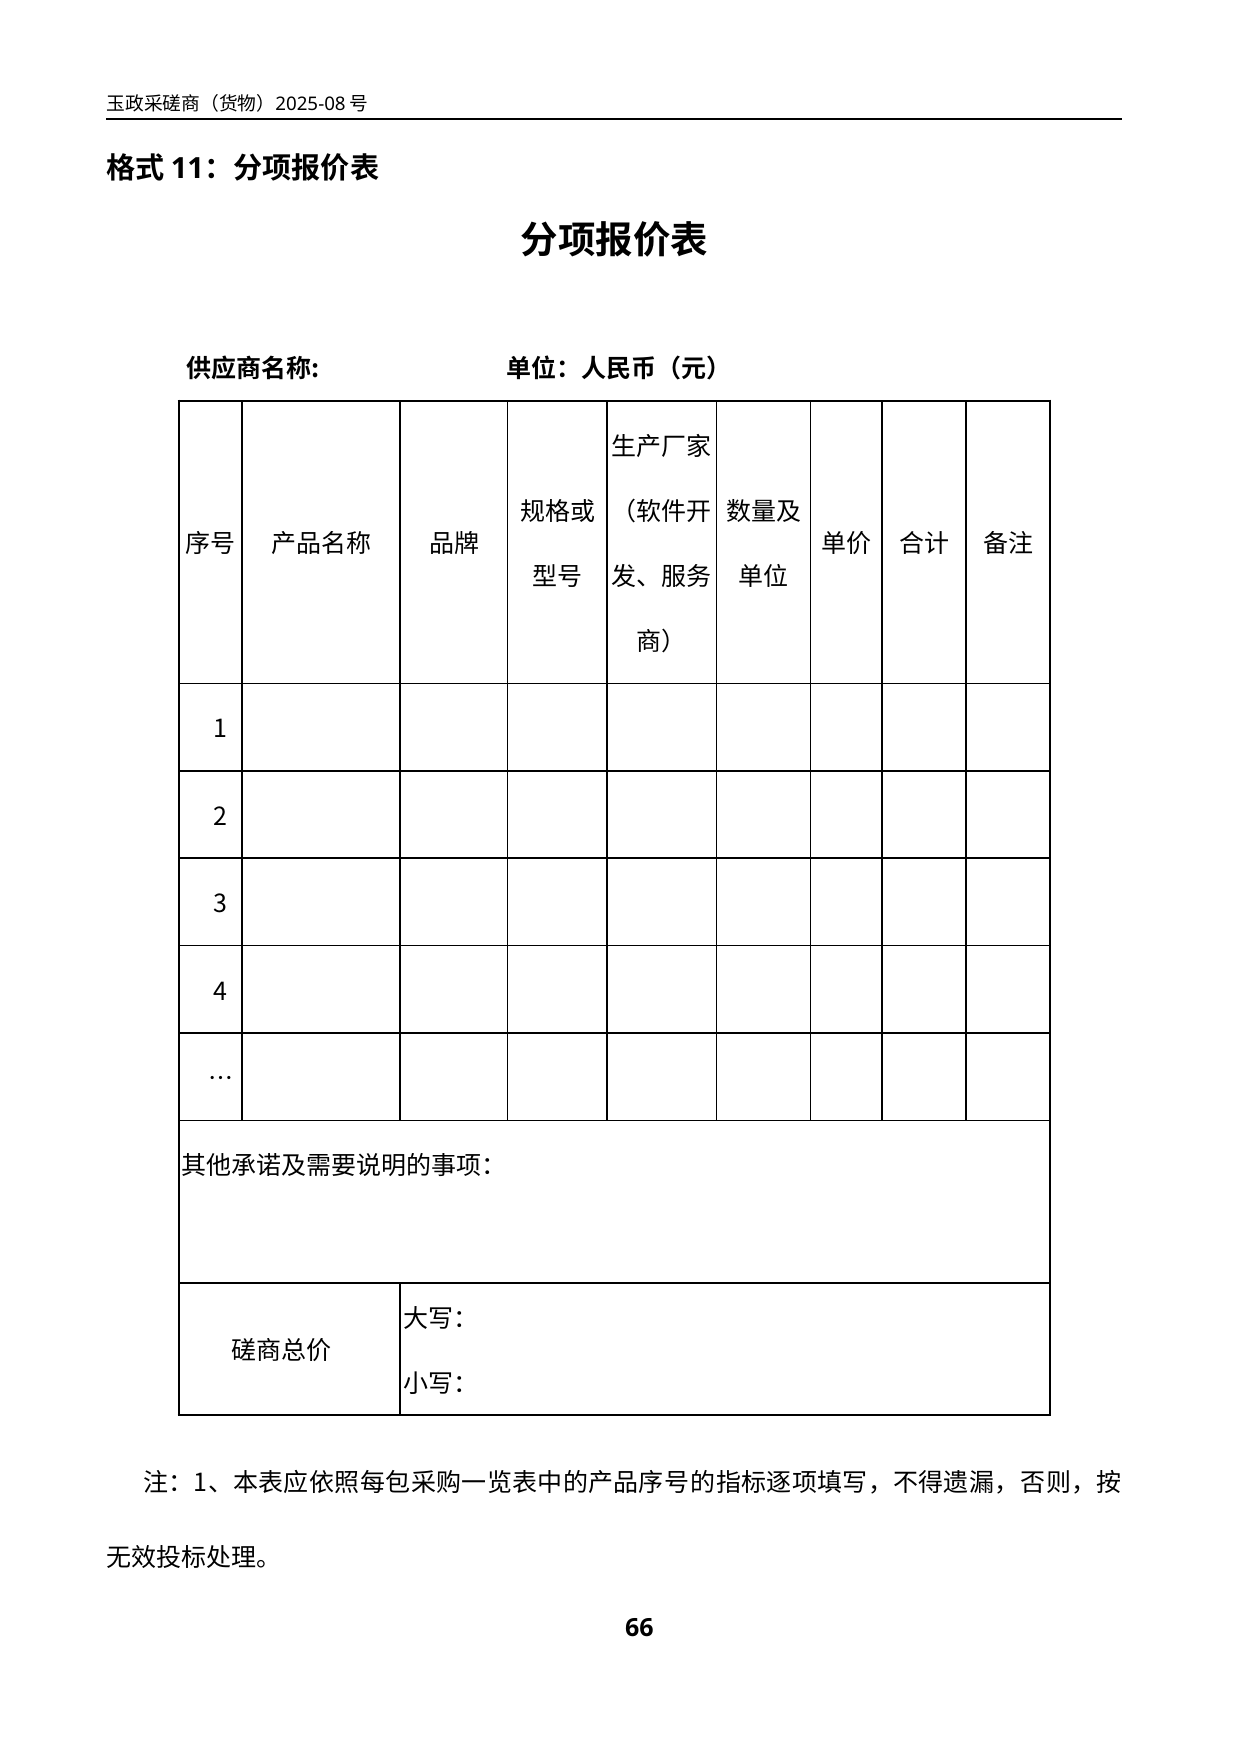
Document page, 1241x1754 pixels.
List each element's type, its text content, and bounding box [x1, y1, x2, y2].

table_cell [883, 859, 965, 945]
table_header 规格或型号 [508, 402, 606, 682]
table_cell [883, 684, 965, 770]
table_cell [811, 684, 881, 770]
table_cell [883, 946, 965, 1032]
table_cell 3 [180, 859, 241, 945]
text 供应商名称: 单位：人民币（元） [106, 334, 1122, 399]
table_cell [717, 946, 810, 1032]
table_cell [608, 859, 716, 945]
table_cell 其他承诺及需要说明的事项： [180, 1121, 1049, 1282]
table_cell [508, 684, 606, 770]
text 分项报价表 [106, 204, 1122, 269]
table_cell [811, 1034, 881, 1119]
table_cell [401, 772, 507, 857]
table_cell [967, 684, 1049, 770]
table_cell [883, 772, 965, 857]
table_cell [508, 772, 606, 857]
table_cell [243, 946, 399, 1032]
table_cell [243, 859, 399, 945]
table_cell [243, 684, 399, 770]
table_cell [811, 772, 881, 857]
table_cell [401, 946, 507, 1032]
table_cell [717, 772, 810, 857]
table_header 数量及单位 [717, 402, 810, 682]
table_cell [608, 684, 716, 770]
table_cell [608, 1034, 716, 1119]
table_cell [243, 1034, 399, 1119]
table_cell [508, 1034, 606, 1119]
table_header 备注 [967, 402, 1049, 682]
table_cell [967, 946, 1049, 1032]
table_cell [401, 684, 507, 770]
table_cell [243, 772, 399, 857]
table_cell [811, 859, 881, 945]
table_header 序号 [180, 402, 241, 682]
table_cell 4 [180, 946, 241, 1032]
table_cell [508, 859, 606, 945]
table_cell [717, 684, 810, 770]
title 格式11：分项报价表 [106, 133, 1122, 198]
table_cell 大写： 小写： [401, 1284, 1049, 1414]
text 注：1、本表应依照每包采购一览表中的产品序号的指标逐项填写，不得遗漏，否则，按无效投标处理。 [106, 1448, 1122, 1588]
table_cell [608, 946, 716, 1032]
table_cell [967, 1034, 1049, 1119]
table_header 产品名称 [243, 402, 399, 682]
table_cell [883, 1034, 965, 1119]
table_header 品牌 [401, 402, 507, 682]
table_cell … [180, 1034, 241, 1119]
table_cell [401, 1034, 507, 1119]
table_cell 1 [180, 684, 241, 770]
table_cell [967, 859, 1049, 945]
table_cell 磋商总价 [180, 1284, 399, 1414]
table_cell [717, 859, 810, 945]
table_header 单价 [811, 402, 881, 682]
table_cell [401, 859, 507, 945]
table_cell [811, 946, 881, 1032]
table_cell [608, 772, 716, 857]
table_cell [967, 772, 1049, 857]
table_header 合计 [883, 402, 965, 682]
table_cell [508, 946, 606, 1032]
table_header 生产厂家（软件开发、服务商） [608, 402, 716, 682]
table_cell [717, 1034, 810, 1119]
table_cell 2 [180, 772, 241, 857]
